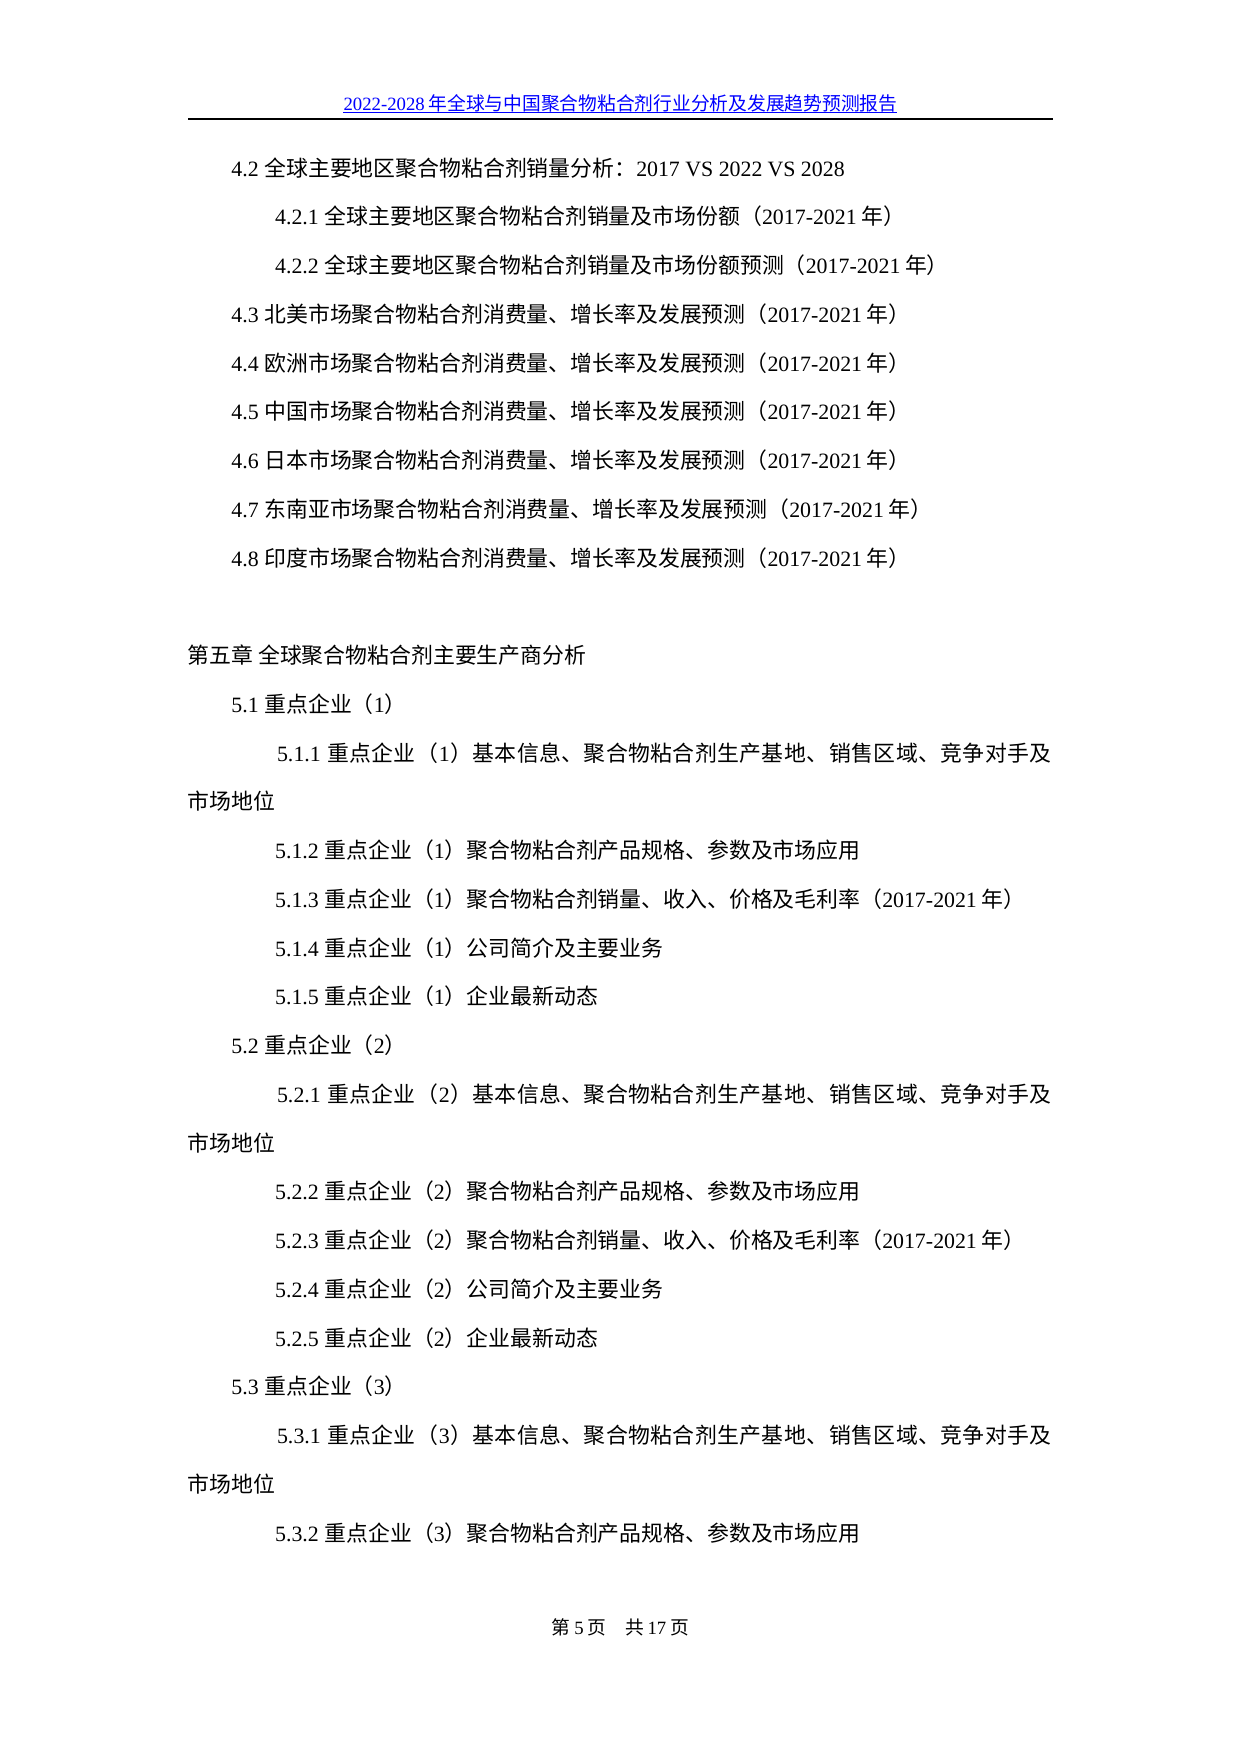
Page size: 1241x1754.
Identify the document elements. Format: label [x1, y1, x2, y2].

text [187, 150, 1053, 1548]
